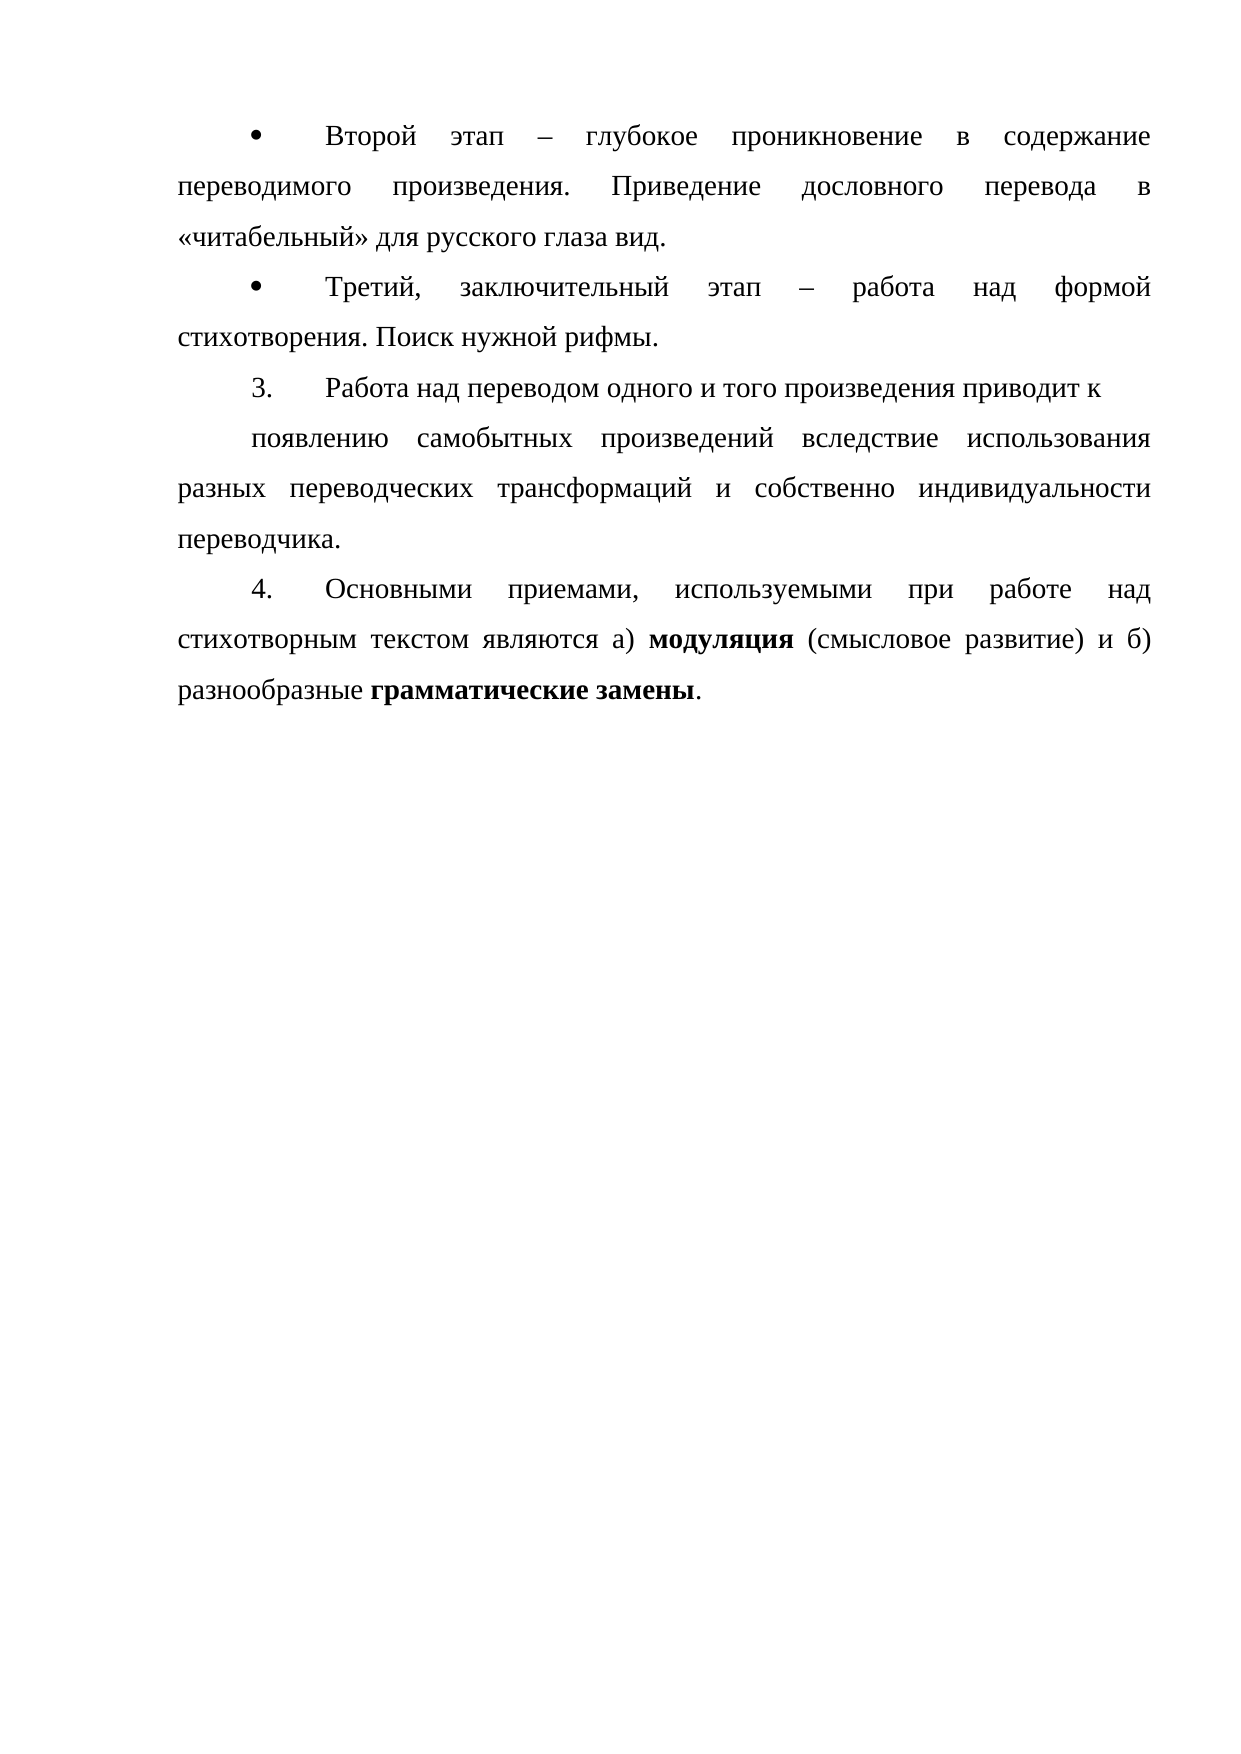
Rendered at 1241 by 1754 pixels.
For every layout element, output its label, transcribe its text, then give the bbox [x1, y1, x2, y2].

list Третий, заключительный этап – работа над формой стихотворения. Поиск нужной рифмы. [177, 269, 1152, 353]
list Работа над переводом одного и того произведения приводит к [177, 370, 1152, 403]
text появлению самобытных произведений вследствие использования разных переводческих трансформаций и собственно индивидуальности переводчика. [177, 420, 1152, 554]
list Основными приемами, используемыми при работе над стихотворным текстом являются а) модуляция (смысловое развитие) и б) разнообразные грамматические замены. [177, 571, 1152, 705]
list Второй этап – глубокое проникновение в содержание переводимого произведения. Приведение дословного перевода в «читабельный» для русского глаза вид. [177, 118, 1152, 252]
